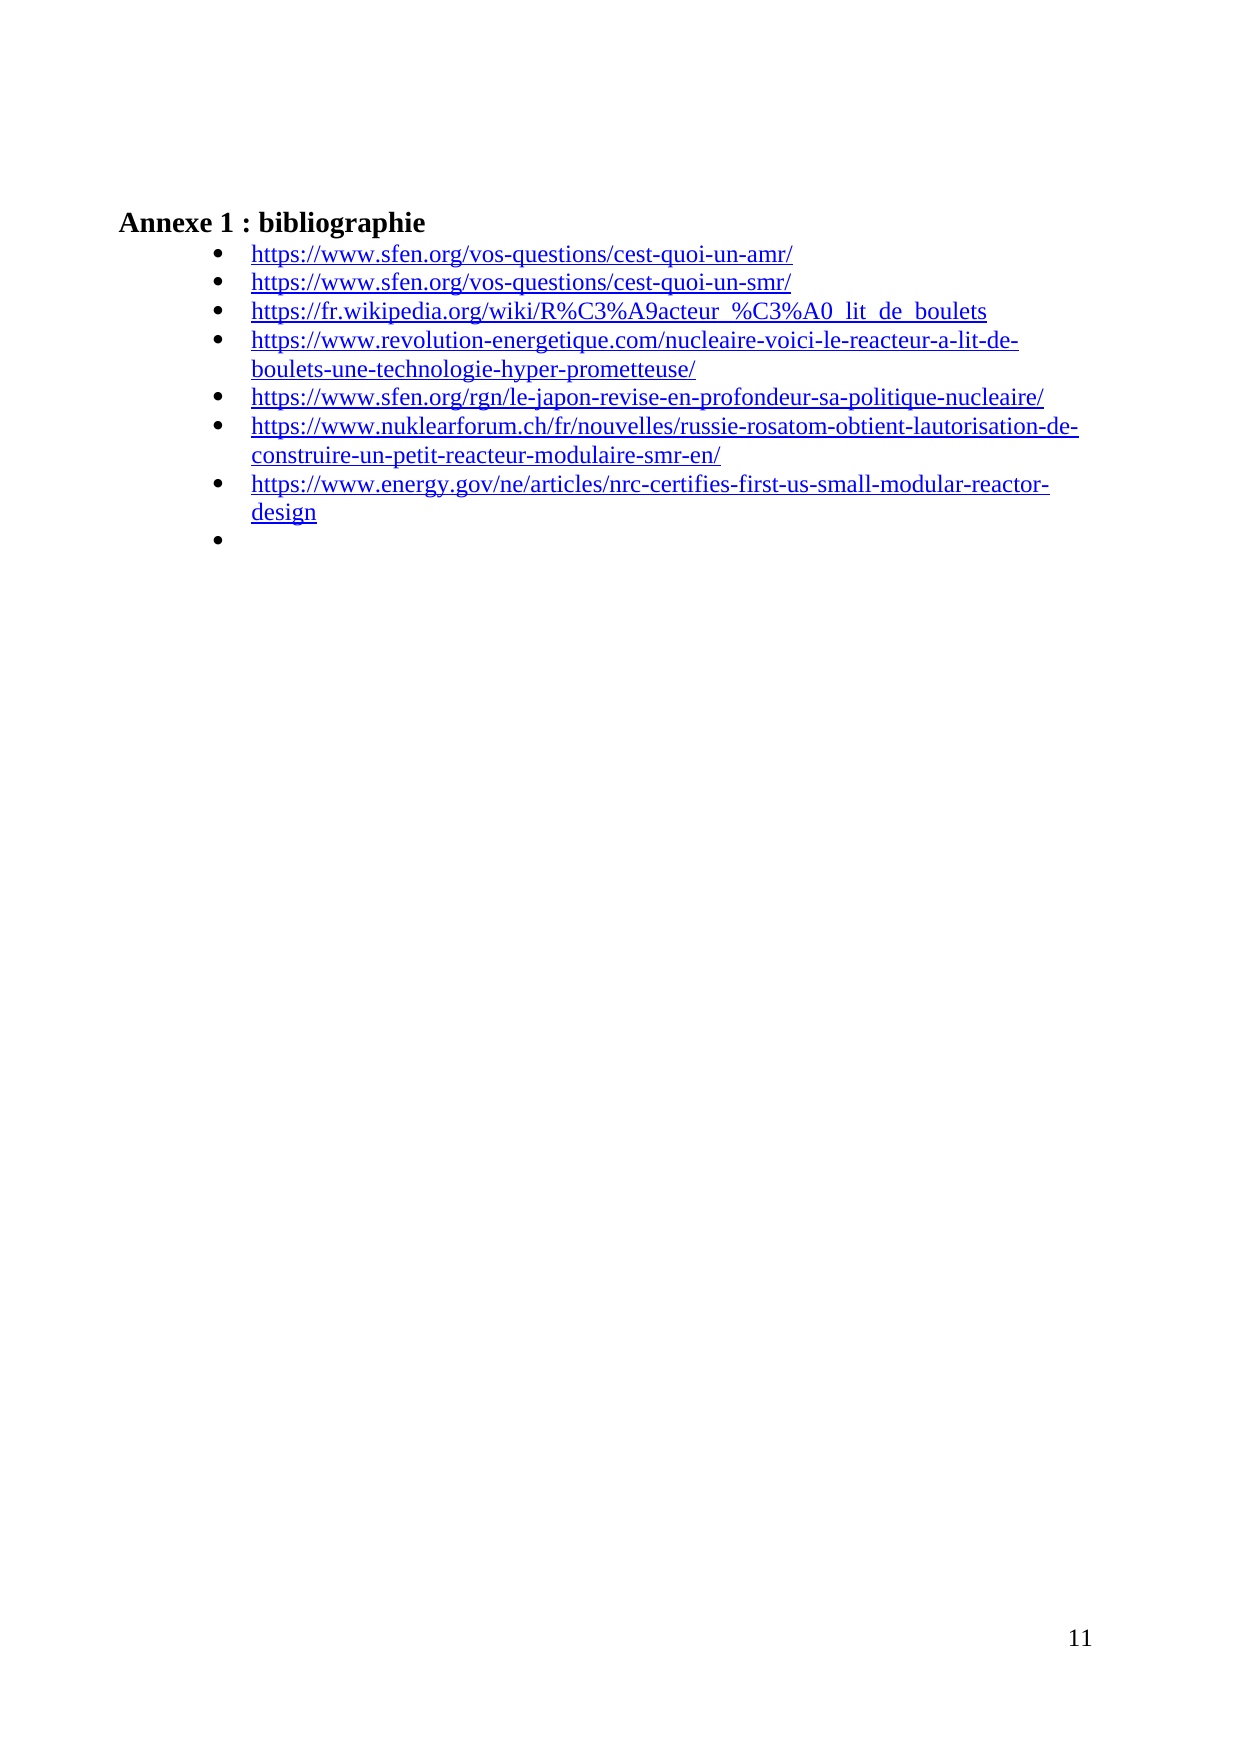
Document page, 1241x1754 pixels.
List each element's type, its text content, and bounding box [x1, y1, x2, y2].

list https://www.sfen.org/rgn/le-japon-revise-en-profondeur-sa-politique-nucleaire/ [214, 382, 1093, 411]
list https://www.energy.gov/ne/articles/nrc-certifies-first-us-small-modular-reactor-design [214, 469, 1093, 526]
list https://www.sfen.org/vos-questions/cest-quoi-un-amr/ [214, 239, 1093, 267]
list Annexe 1 : bibliographie [118, 205, 1093, 239]
list https://fr.wikipedia.org/wiki/R%C3%A9acteur_%C3%A0_lit_de_boulets [214, 296, 1093, 325]
list https://www.revolution-energetique.com/nucleaire-voici-le-reacteur-a-lit-de-boulets-une-technologie-hyper-prometteuse/ [214, 325, 1093, 382]
list https://www.nuklearforum.ch/fr/nouvelles/russie-rosatom-obtient-lautorisation-de-construire-un-petit-reacteur-modulaire-smr-en/ [214, 411, 1093, 469]
list https://www.sfen.org/vos-questions/cest-quoi-un-smr/ [214, 267, 1093, 296]
